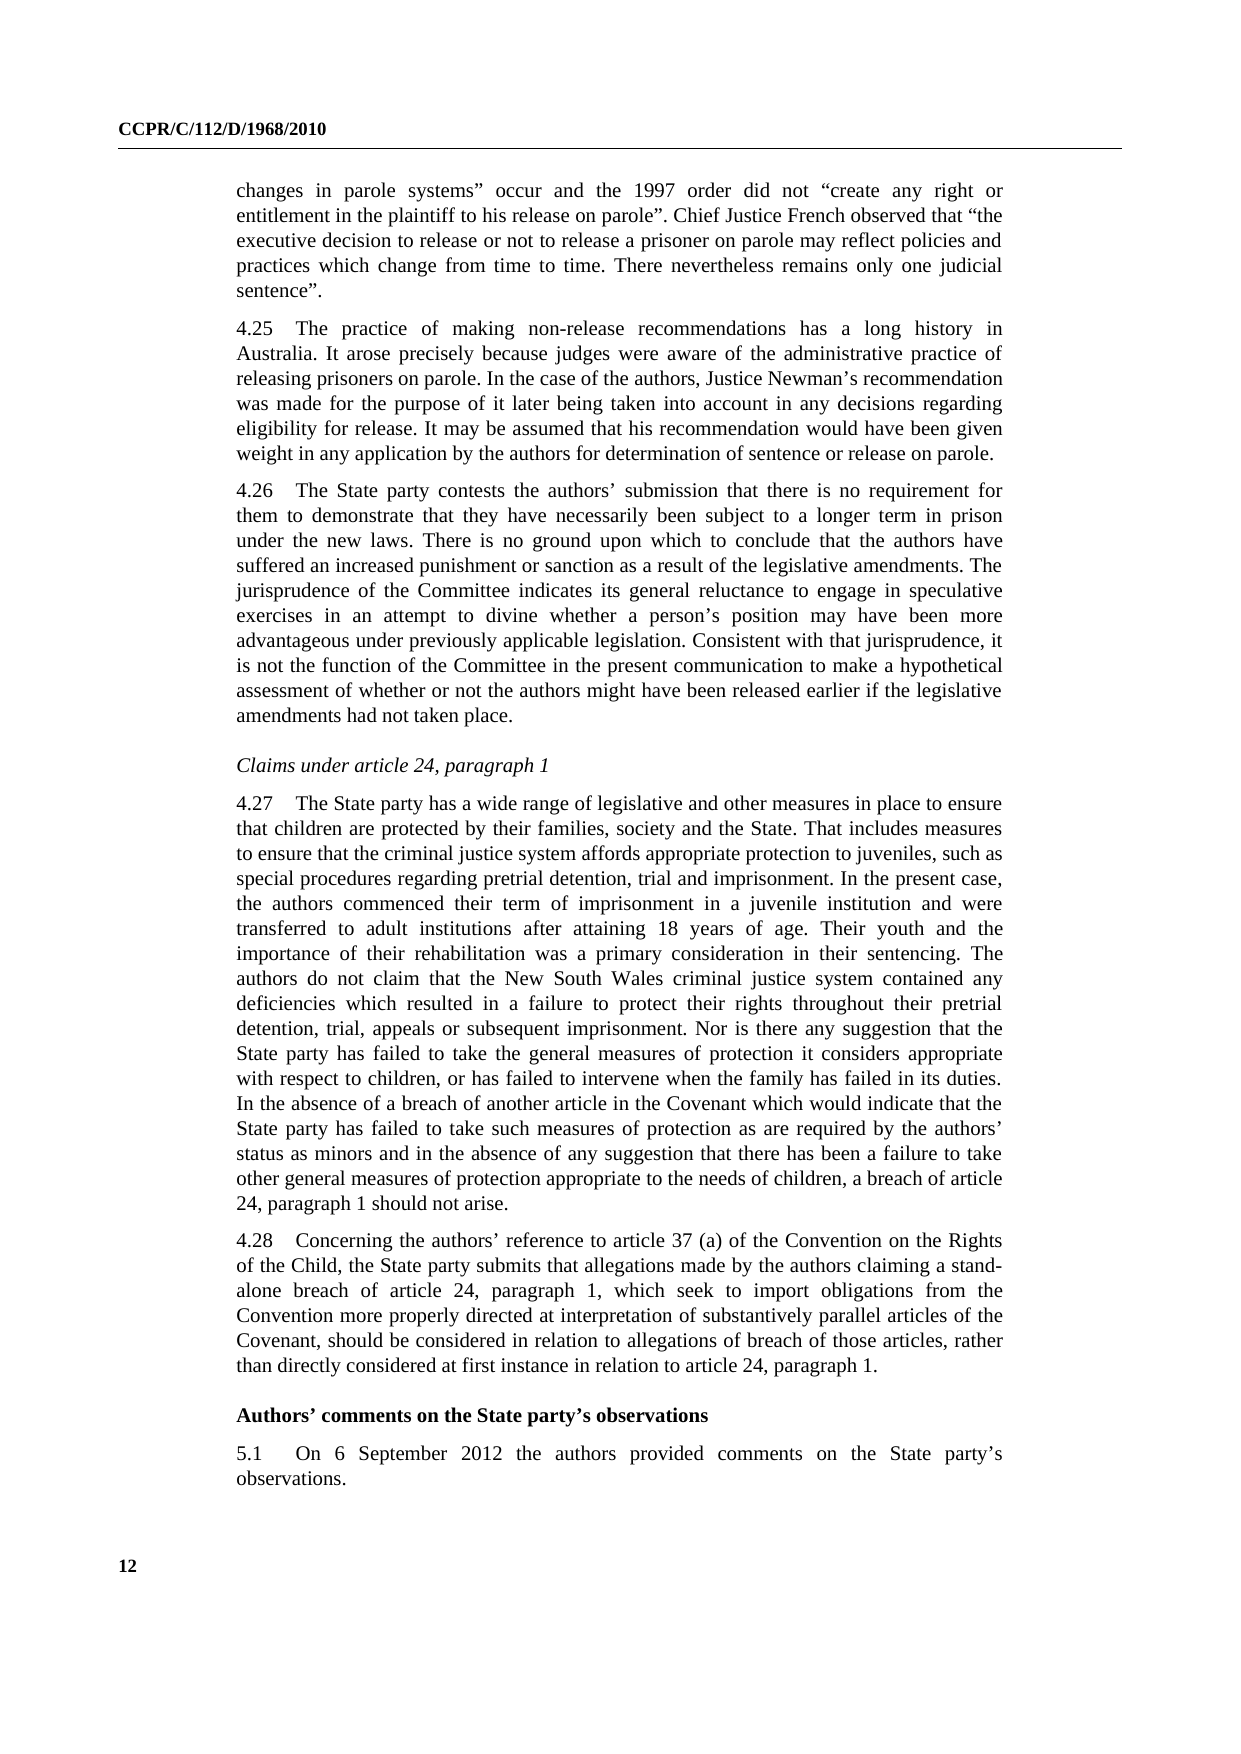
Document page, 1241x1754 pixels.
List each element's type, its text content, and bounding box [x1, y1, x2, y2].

text 5.1 On 6 September 2012 the authors provided comments on the State party’s observations. [236, 1440, 1004, 1490]
text 4.26 The State party contests the authors’ submission that there is no requirement for them to demonstrate that they have necessarily been subject to a longer term in prison under the new laws. There is no ground upon which to conclude that the authors have suffered an increased punishment or sanction as a result of the legislative amendments. The jurisprudence of the Committee indicates its general reluctance to engage in speculative exercises in an attempt to divine whether a person’s position may have been more advantageous under previously applicable legislation. Consistent with that jurisprudence, it is not the function of the Committee in the present communication to make a hypothetical assessment of whether or not the authors might have been released earlier if the legislative amendments had not taken place. [236, 477, 1004, 727]
text Claims under article 24, paragraph 1 [118, 752, 1004, 777]
text 4.28 Concerning the authors’ reference to article 37 (a) of the Convention on the Rights of the Child, the State party submits that allegations made by the authors claiming a stand-alone breach of article 24, paragraph 1, which seek to import obligations from the Convention more properly directed at interpretation of substantively parallel articles of the Covenant, should be considered in relation to allegations of breach of those articles, rather than directly considered at first instance in relation to article 24, paragraph 1. [236, 1227, 1004, 1377]
text 4.27 The State party has a wide range of legislative and other measures in place to ensure that children are protected by their families, society and the State. That includes measures to ensure that the criminal justice system affords appropriate protection to juveniles, such as special procedures regarding pretrial detention, trial and imprisonment. In the present case, the authors commenced their term of imprisonment in a juvenile institution and were transferred to adult institutions after attaining 18 years of age. Their youth and the importance of their rehabilitation was a primary consideration in their sentencing. The authors do not claim that the New South Wales criminal justice system contained any deficiencies which resulted in a failure to protect their rights throughout their pretrial detention, trial, appeals or subsequent imprisonment. Nor is there any suggestion that the State party has failed to take the general measures of protection it considers appropriate with respect to children, or has failed to intervene when the family has failed in its duties. In the absence of a breach of another article in the Covenant which would indicate that the State party has failed to take such measures of protection as are required by the authors’ status as minors and in the absence of any suggestion that there has been a failure to take other general measures of protection appropriate to the needs of children, a breach of article 24, paragraph 1 should not arise. [236, 790, 1004, 1215]
text Authors’ comments on the State party’s observations [118, 1402, 1004, 1427]
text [236, 177, 1004, 302]
text 4.25 The practice of making non-release recommendations has a long history in Australia. It arose precisely because judges were aware of the administrative practice of releasing prisoners on parole. In the case of the authors, Justice Newman’s recommendation was made for the purpose of it later being taken into account in any decisions regarding eligibility for release. It may be assumed that his recommendation would have been given weight in any application by the authors for determination of sentence or release on parole. [236, 315, 1004, 465]
